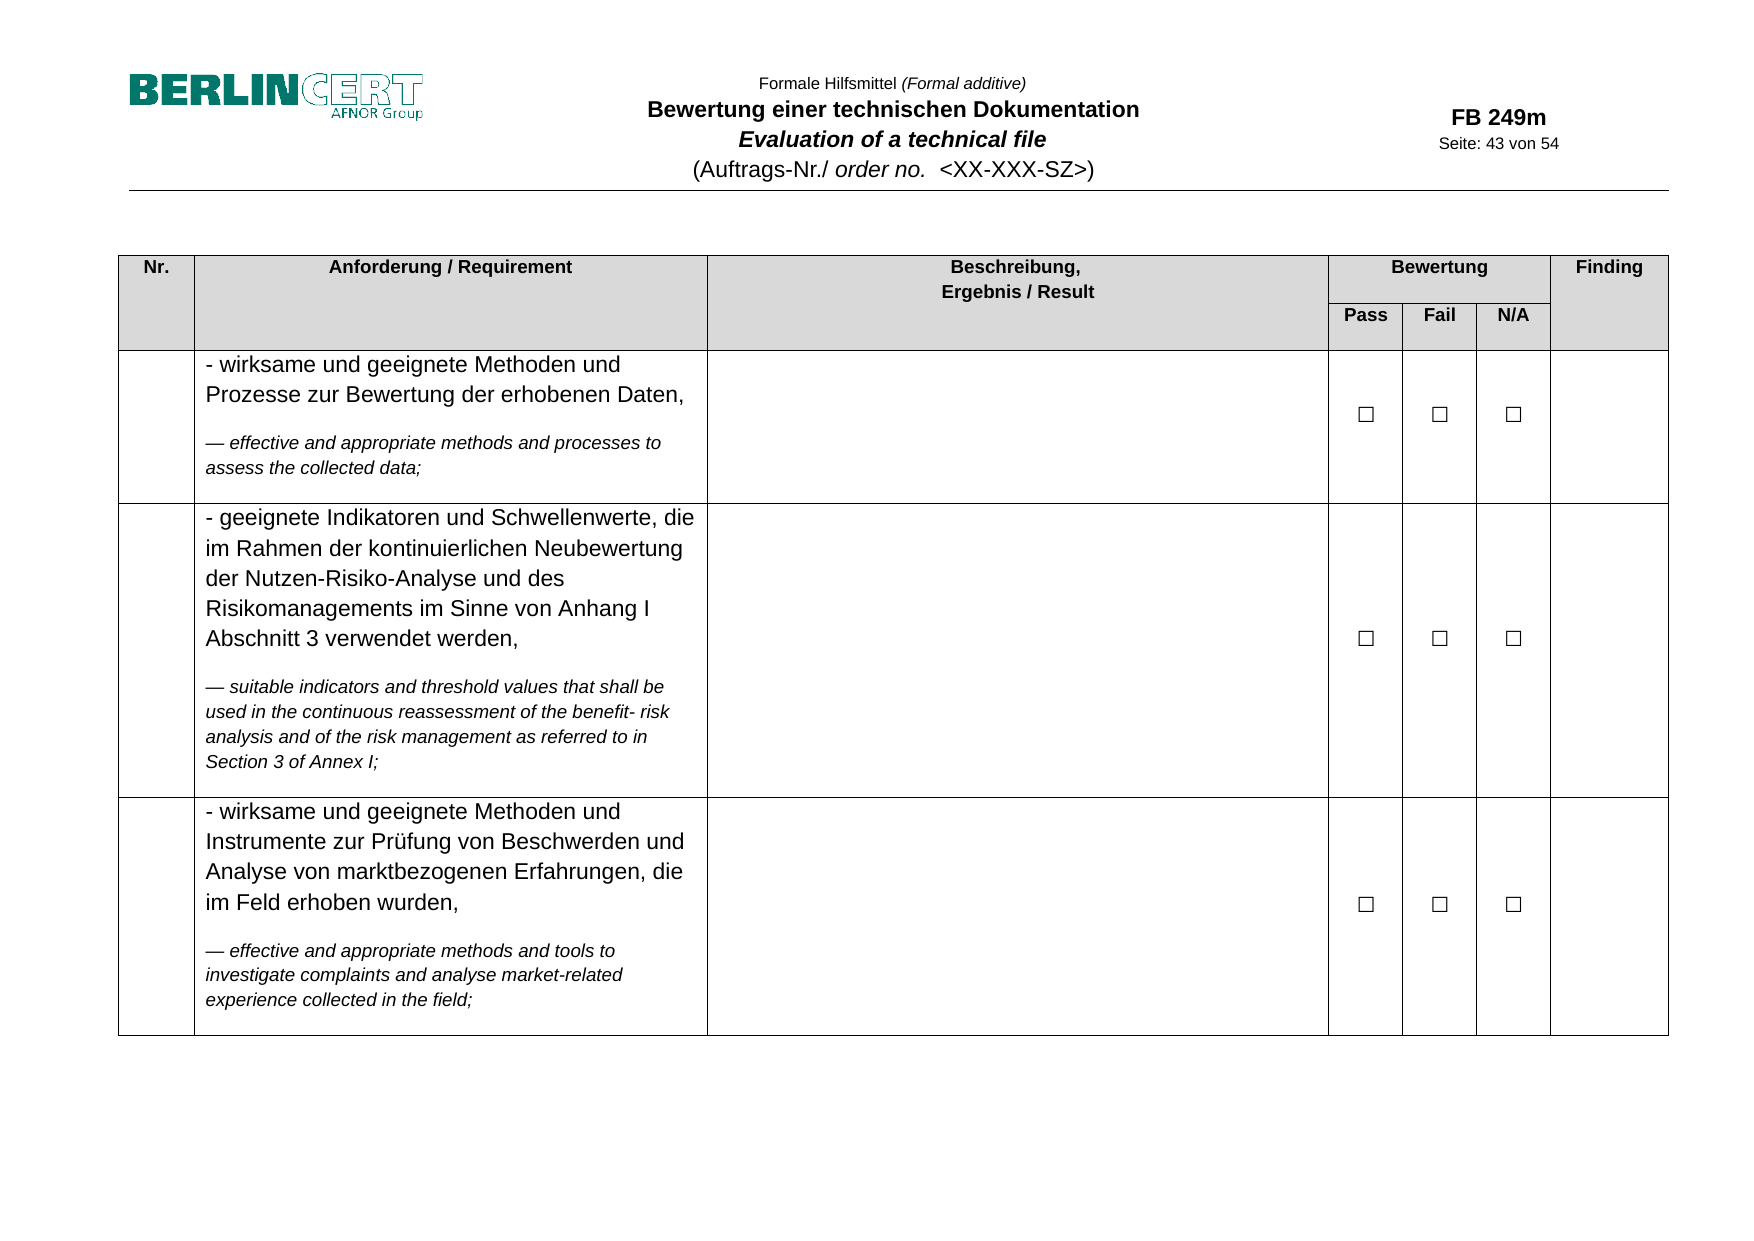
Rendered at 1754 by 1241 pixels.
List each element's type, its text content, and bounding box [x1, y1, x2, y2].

table_cell [1551, 504, 1668, 797]
table_header Beschreibung, Ergebnis / Result [708, 256, 1328, 350]
table_cell [119, 798, 194, 1035]
table_cell [708, 351, 1328, 503]
table_cell - wirksame und geeignete Methoden und Instrumente zur Prüfung von Beschwerden und Analyse von marktbezogenen Erfahrungen, die im Feld erhoben wurden, — effective and appropriate methods and tools to investigate complaints and analyse market-related experience collected in the field; [195, 798, 707, 1035]
table_header Nr. [119, 256, 194, 350]
table_cell N/A [1477, 304, 1550, 350]
table_cell [1551, 798, 1668, 1035]
picture [129, 73, 423, 121]
table_header Bewertung [1329, 256, 1550, 303]
table_cell - wirksame und geeignete Methoden und Prozesse zur Bewertung der erhobenen Daten, — effective and appropriate methods and processes to assess the collected data; [195, 351, 707, 503]
table_cell [119, 351, 194, 503]
table_cell [708, 798, 1328, 1035]
table_cell - geeignete Indikatoren und Schwellenwerte, die im Rahmen der kontinuierlichen Neubewertung der Nutzen-Risiko-Analyse und des Risikomanagements im Sinne von Anhang I Abschnitt 3 verwendet werden, — suitable indicators and threshold values that shall be used in the continuous reassessment of the benefit- risk analysis and of the risk management as referred to in Section 3 of Annex I; [195, 504, 707, 797]
table_header Anforderung / Requirement [195, 256, 707, 350]
table_cell [1551, 351, 1668, 503]
table_header Finding [1551, 256, 1668, 350]
table_cell [708, 504, 1328, 797]
table_cell [119, 504, 194, 797]
table_cell Pass [1329, 304, 1402, 350]
table_cell Fail [1403, 304, 1476, 350]
